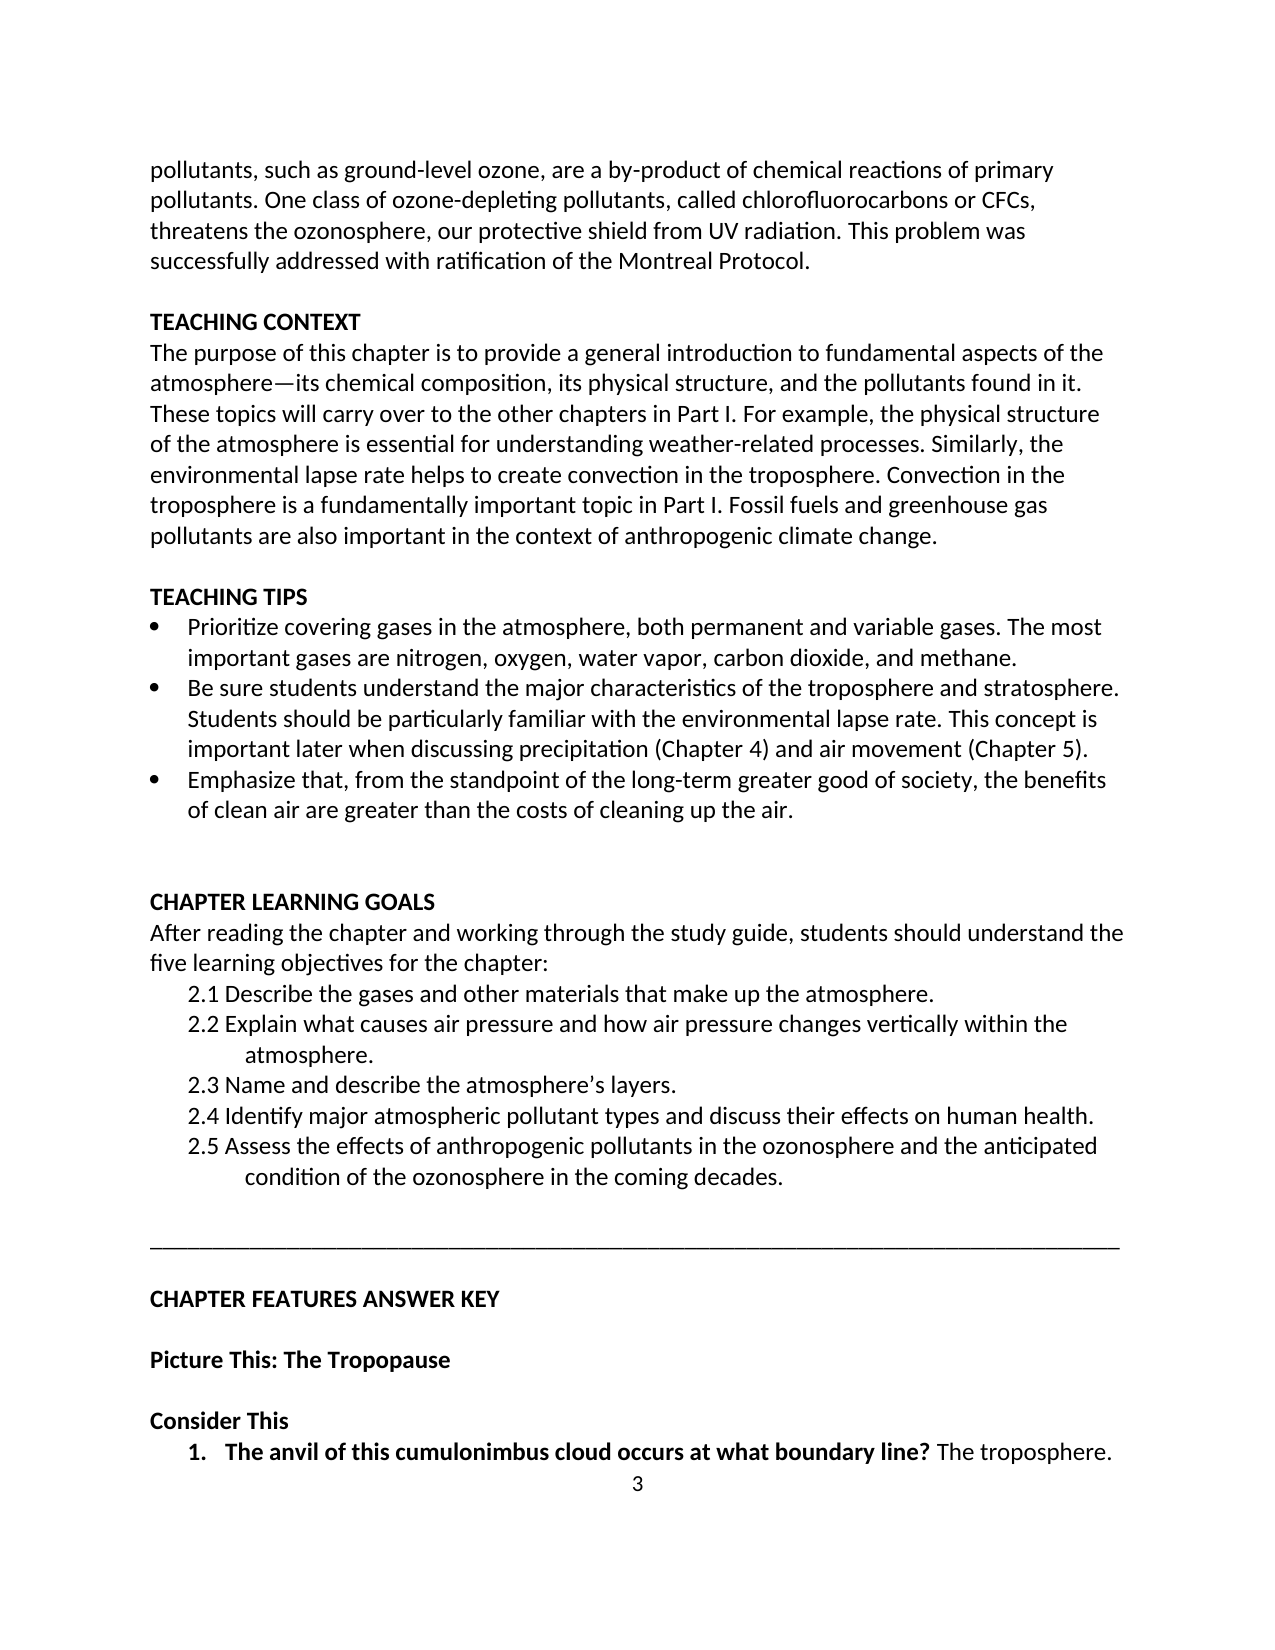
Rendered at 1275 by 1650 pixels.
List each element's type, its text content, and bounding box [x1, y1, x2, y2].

text 1. The anvil of this cumulonimbus cloud occurs at what boundary line? The troposphere. [187, 1436, 1125, 1466]
text Consider This [150, 1405, 1125, 1436]
subtitle TEACHING CONTEXT [150, 306, 1125, 337]
subtitle CHAPTER LEARNING GOALS [150, 886, 1125, 917]
list Emphasize that, from the standpoint of the long-term greater good of society, the benefits of clean air are greater than the costs of cleaning up the air. [150, 764, 1125, 825]
list Be sure students understand the major characteristics of the troposphere and stratosphere. Students should be particularly familiar with the environmental lapse rate. This concept is important later when discussing precipitation (Chapter 4) and air movement (Chapter 5). [150, 673, 1125, 764]
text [150, 154, 1125, 276]
list Prioritize covering gases in the atmosphere, both permanent and variable gases. The most important gases are nitrogen, oxygen, water vapor, carbon dioxide, and methane. [150, 612, 1125, 673]
text ______________________________________________________________________________ [150, 1222, 1125, 1252]
text Picture This: The Tropopause [150, 1344, 1125, 1374]
subtitle TEACHING TIPS [150, 581, 1125, 612]
text 2.4 Identify major atmospheric pollutant types and discuss their effects on human health. [187, 1100, 1125, 1130]
text 2.2 Explain what causes air pressure and how air pressure changes vertically within the atmosphere. [187, 1008, 1125, 1069]
text 2.3 Name and describe the atmosphere’s layers. [187, 1069, 1125, 1100]
text After reading the chapter and working through the study guide, students should understand the five learning objectives for the chapter: [150, 917, 1125, 978]
text 2.5 Assess the effects of anthropogenic pollutants in the ozonosphere and the anticipated condition of the ozonosphere in the coming decades. [187, 1130, 1125, 1191]
text 2.1 Describe the gases and other materials that make up the atmosphere. [187, 978, 1125, 1008]
subtitle CHAPTER FEATURES ANSWER KEY [150, 1283, 1125, 1313]
text The purpose of this chapter is to provide a general introduction to fundamental aspects of the atmosphere—its chemical composition, its physical structure, and the pollutants found in it. These topics will carry over to the other chapters in Part I. For example, the physical structure of the atmosphere is essential for understanding weather-related processes. Similarly, the environmental lapse rate helps to create convection in the troposphere. Convection in the troposphere is a fundamentally important topic in Part I. Fossil fuels and greenhouse gas pollutants are also important in the context of anthropogenic climate change. [150, 337, 1125, 551]
